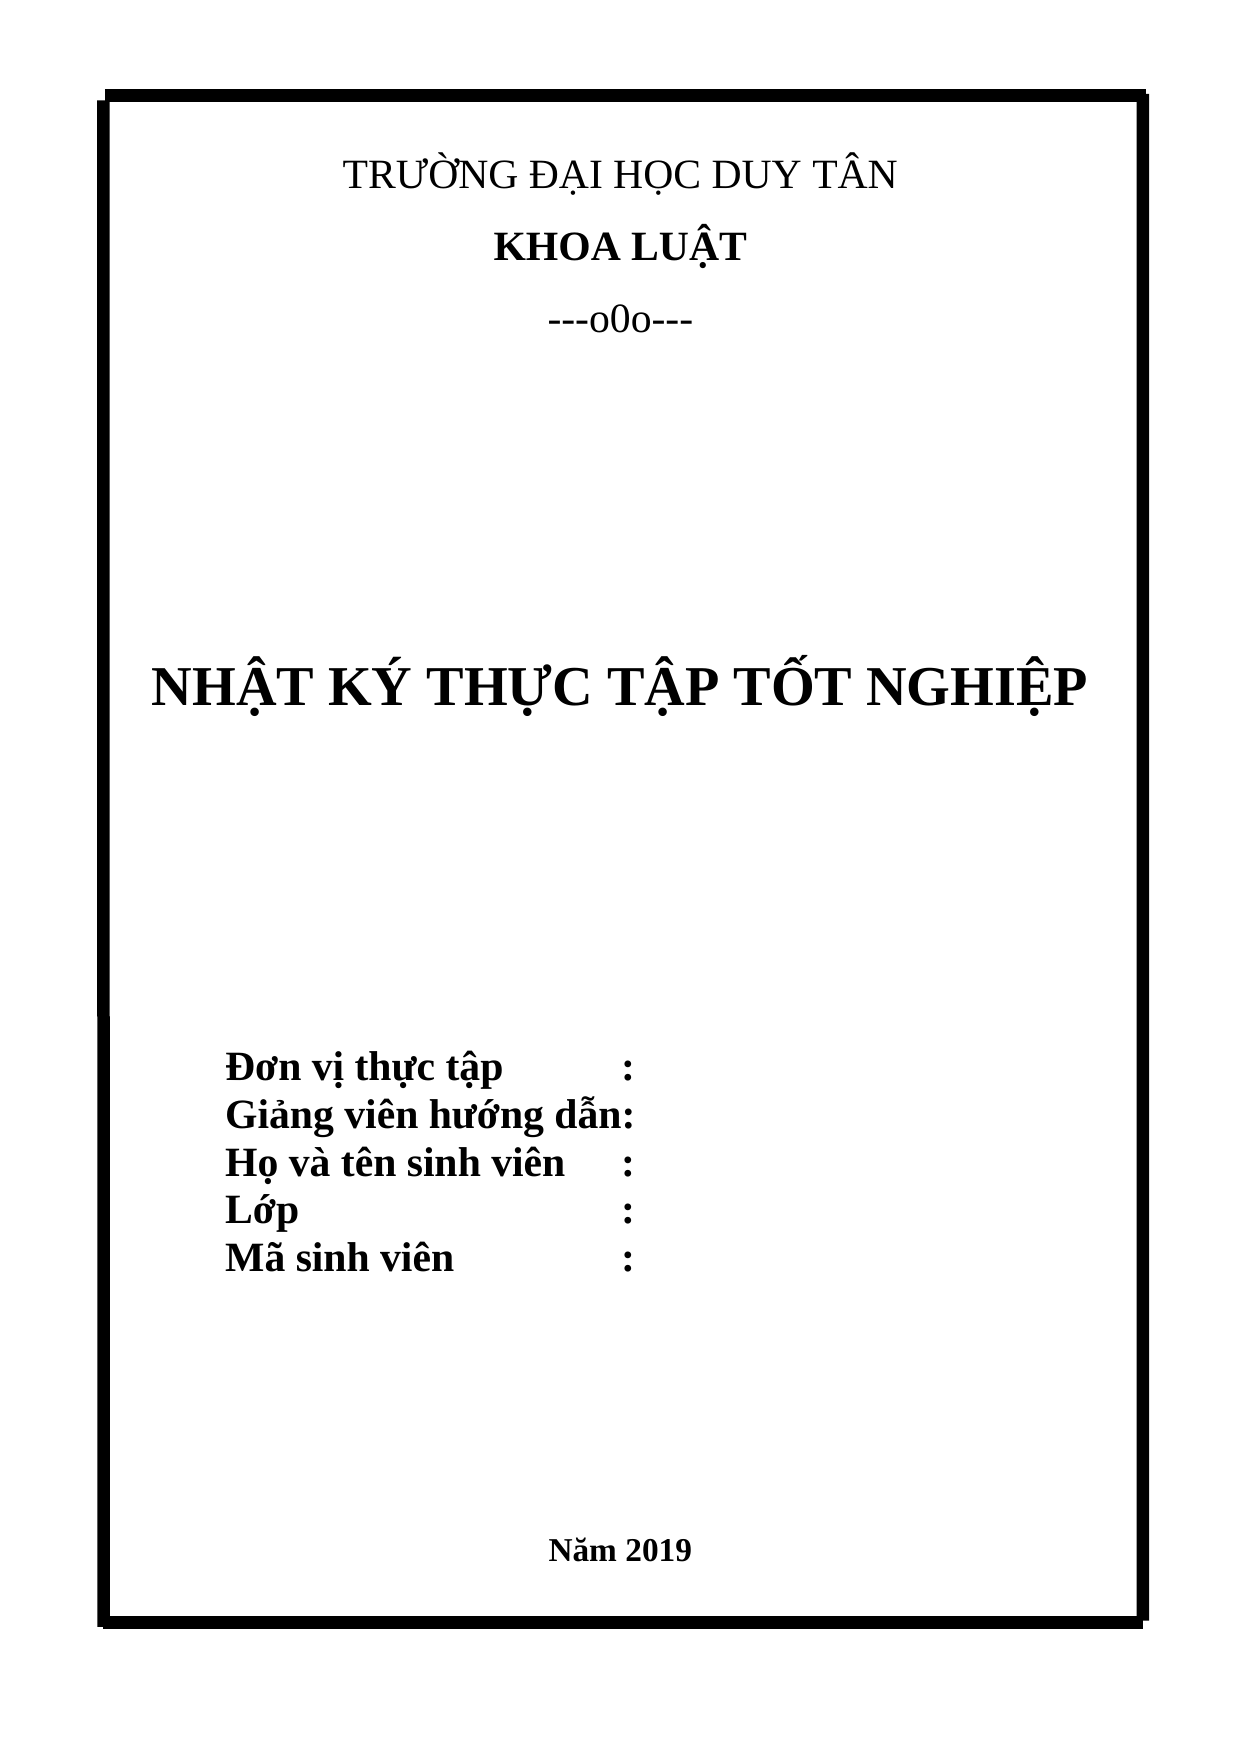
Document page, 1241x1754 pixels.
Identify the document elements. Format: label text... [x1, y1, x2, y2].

text KHOA LUẬT [150, 222, 1090, 270]
text Đơn vị thực tập : [225, 1041, 1090, 1089]
text TRƯỜNG ĐẠI HỌC DUY TÂN [150, 150, 1090, 198]
text Lớp : [225, 1185, 1090, 1233]
text Giảng viên hướng dẫn: [225, 1089, 1090, 1137]
text NHẬT KÝ THỰC TẬP TỐT NGHIỆP [150, 653, 1090, 718]
text Năm 2019 [150, 1531, 1090, 1569]
text ---o0o--- [150, 294, 1090, 342]
text Họ và tên sinh viên : [225, 1137, 1090, 1185]
text Mã sinh viên : [225, 1233, 1090, 1281]
